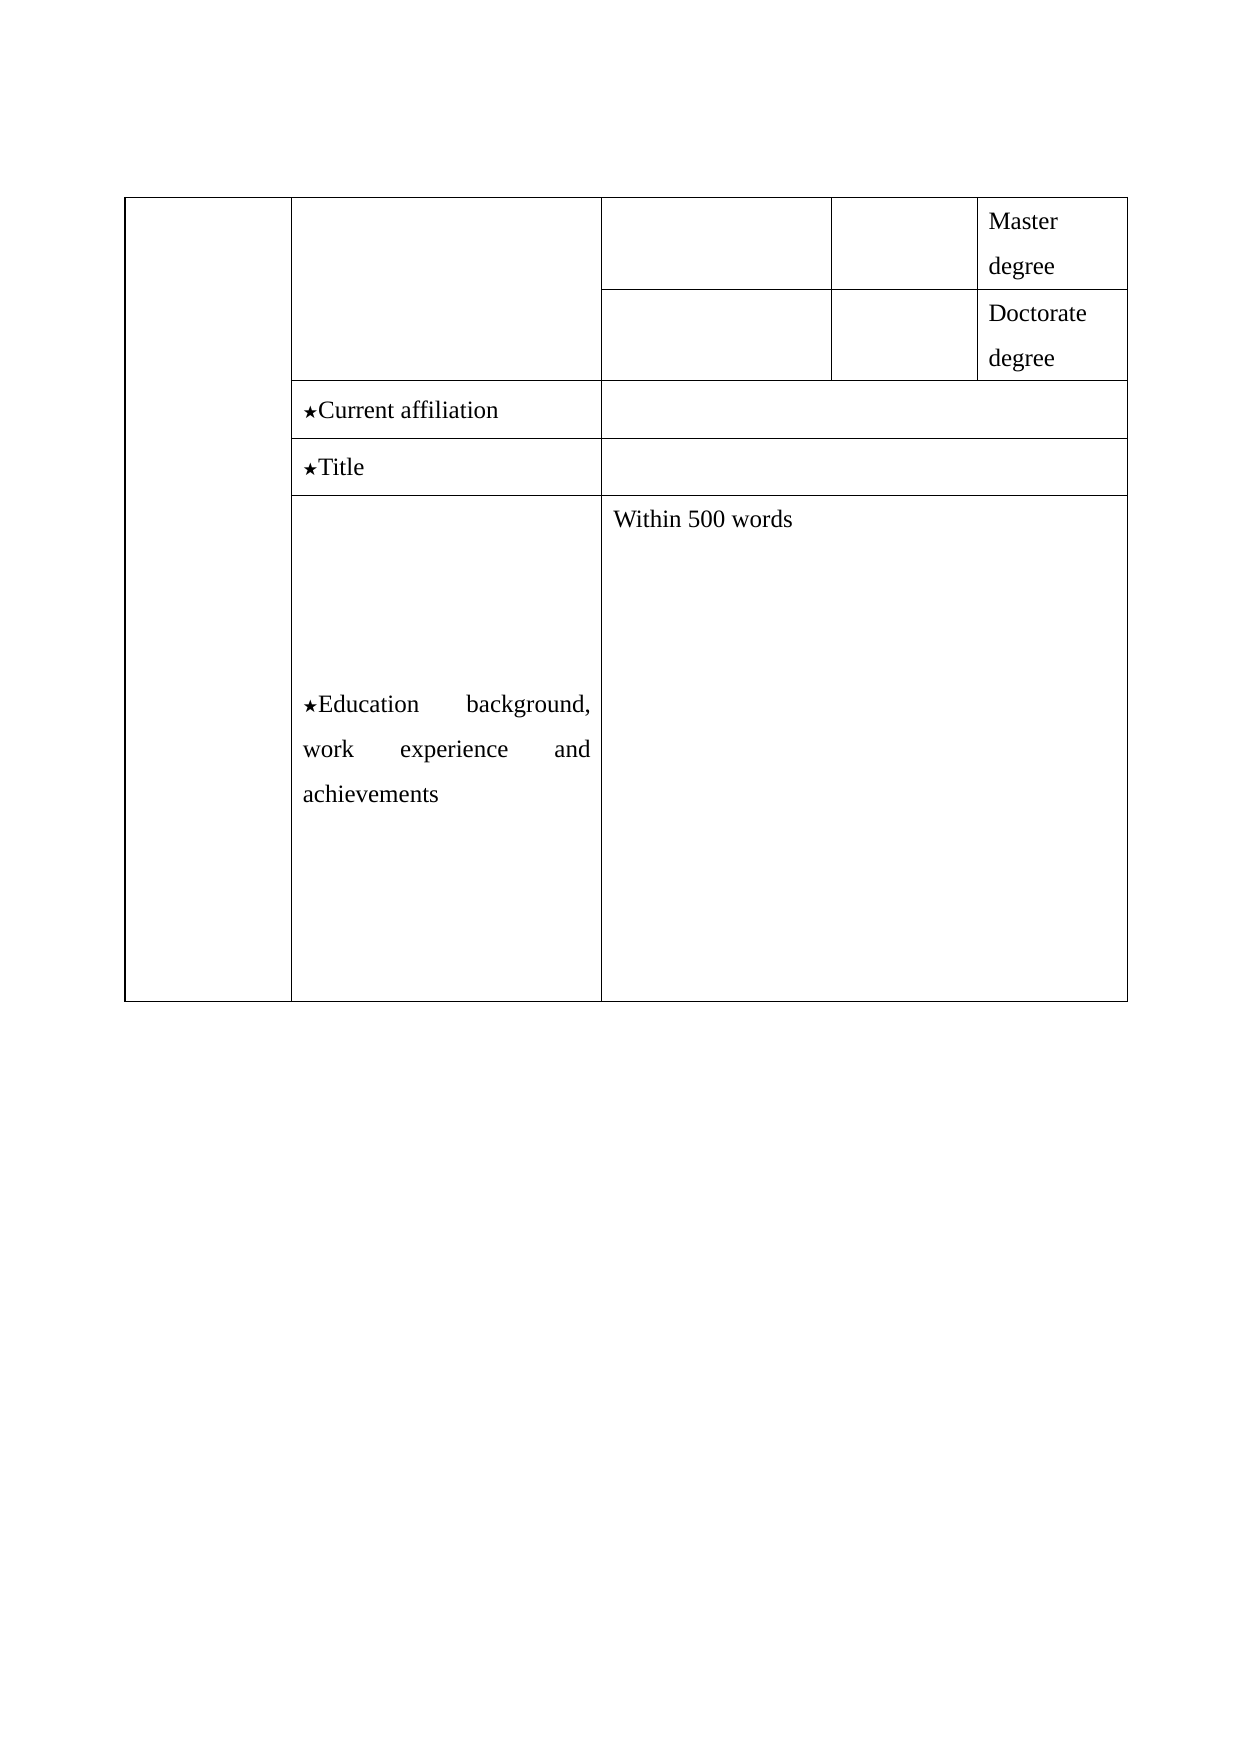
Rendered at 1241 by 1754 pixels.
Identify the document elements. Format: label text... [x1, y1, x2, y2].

table_cell [832, 290, 977, 380]
table_cell [602, 198, 831, 288]
table_cell [602, 290, 831, 380]
table_cell [832, 198, 977, 288]
table_cell Doctorate degree [978, 290, 1127, 380]
table_cell [602, 439, 1127, 495]
table_cell ★Title [292, 439, 601, 495]
table_cell Within 500 words [602, 496, 1127, 1001]
table_cell ★Current affiliation [292, 381, 601, 437]
table_cell [602, 381, 1127, 437]
table_cell ★Education background, work experience and achievements [292, 496, 601, 1001]
table_cell Master degree [978, 198, 1127, 288]
